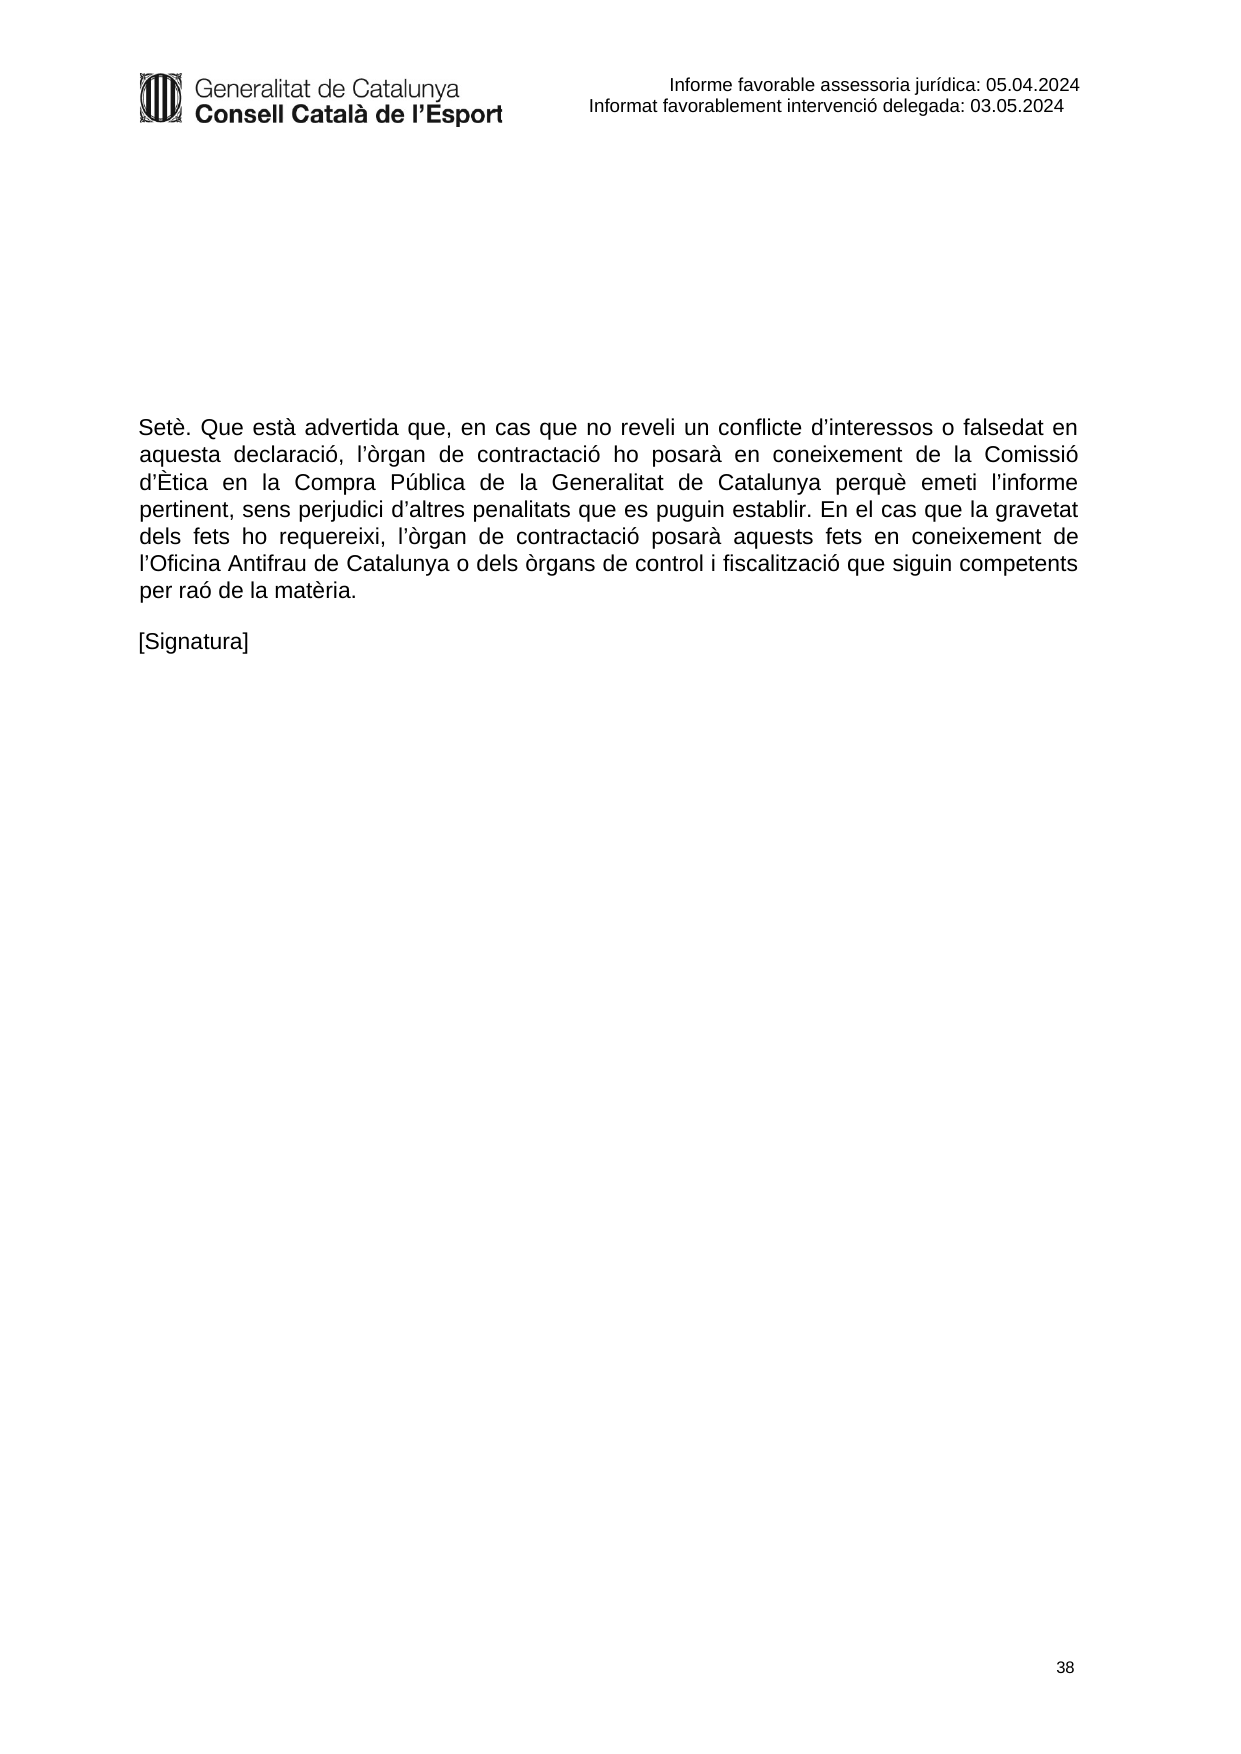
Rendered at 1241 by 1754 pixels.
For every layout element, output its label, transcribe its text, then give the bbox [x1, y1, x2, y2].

text [Signatura] [138, 628, 1079, 654]
picture [139, 73, 503, 127]
text Setè. Que està advertida que, en cas que no reveli un conflicte d’interessos o falsedat en aquesta declaració, l’òrgan de contractació ho posarà en coneixement de la Comissió d’Ètica en la Compra Pública de la Generalitat de Catalunya perquè emeti l’informe pertinent, sens perjudici d’altres penalitats que es puguin establir. En el cas que la gravetat dels fets ho requereixi, l’òrgan de contractació posarà aquests fets en coneixement de l’Oficina Antifrau de Catalunya o dels òrgans de control i fiscalització que siguin competents per raó de la matèria. [138, 414, 1079, 603]
